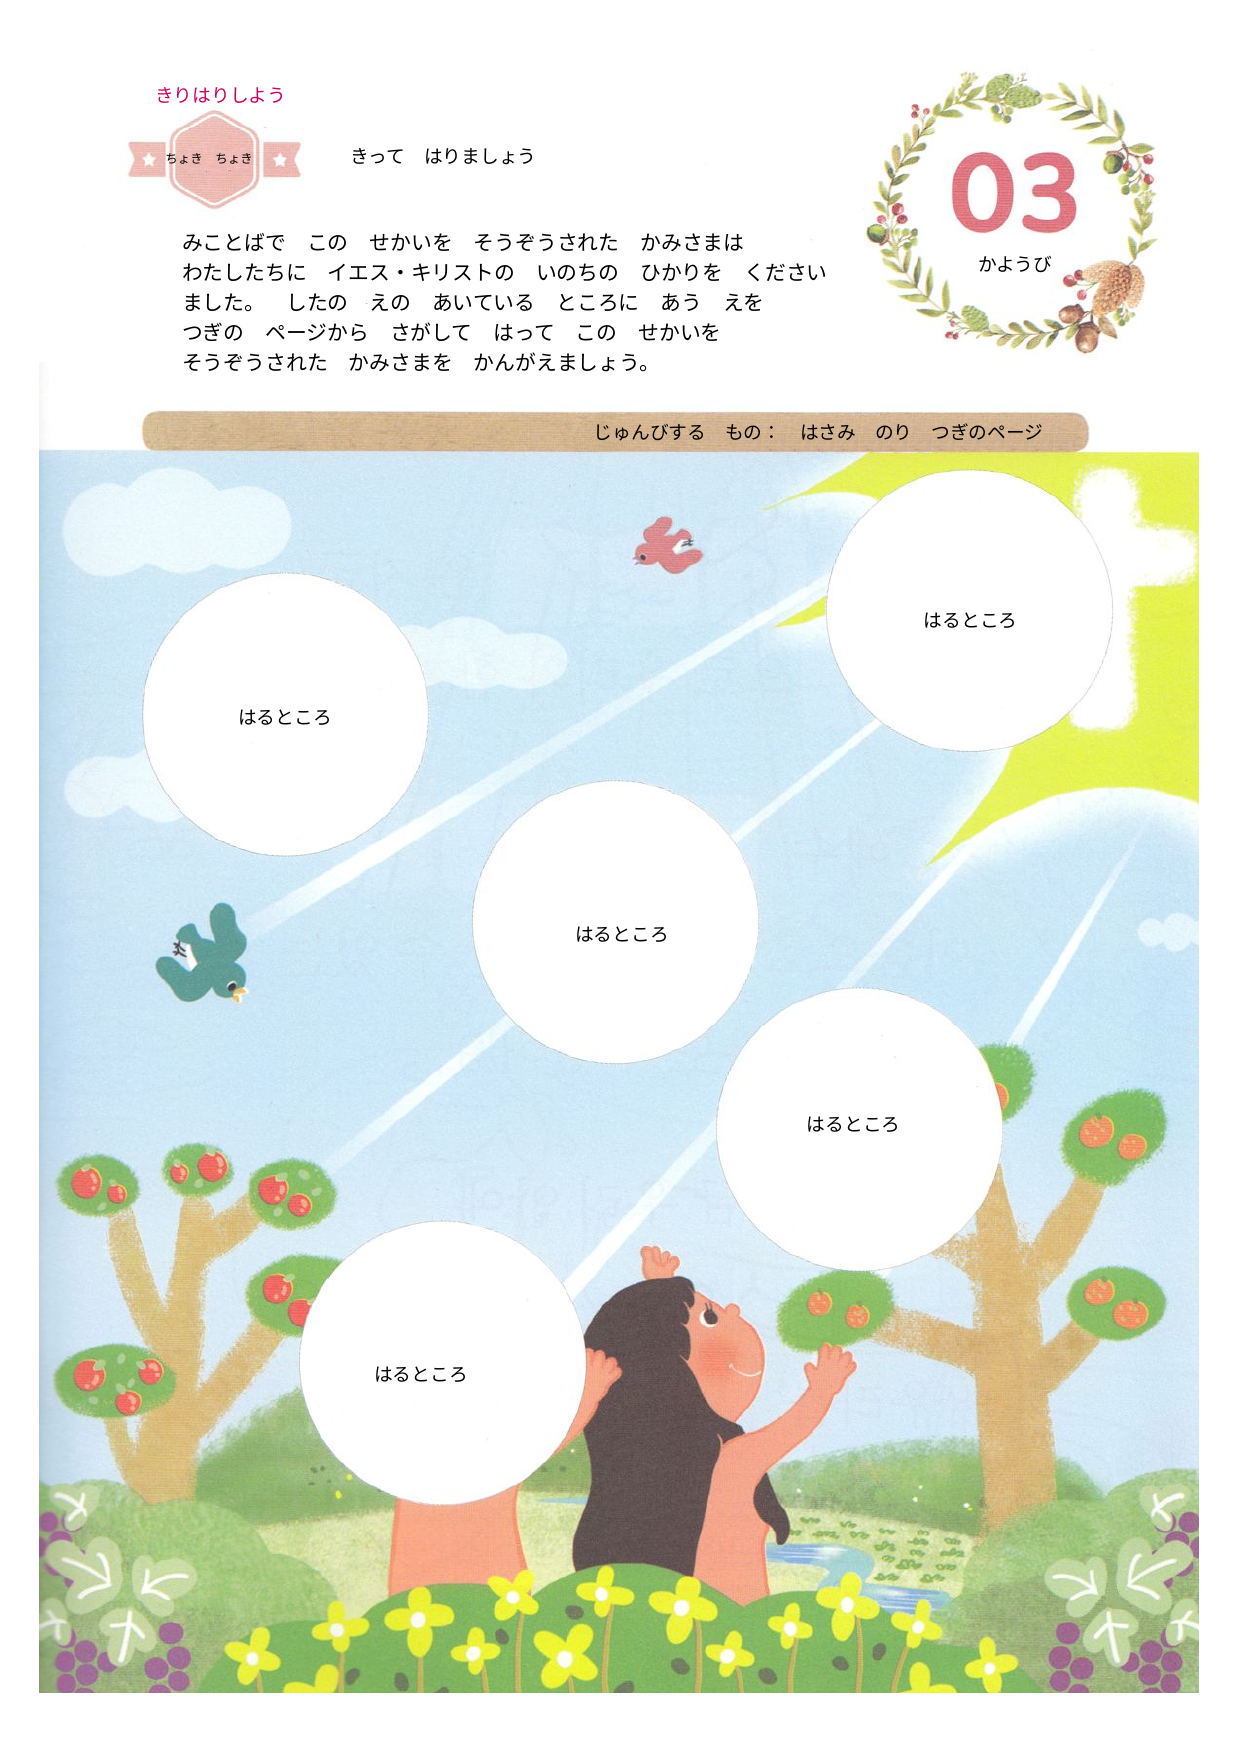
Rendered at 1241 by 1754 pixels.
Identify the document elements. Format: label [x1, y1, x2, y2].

picture [39, 35, 1199, 1693]
